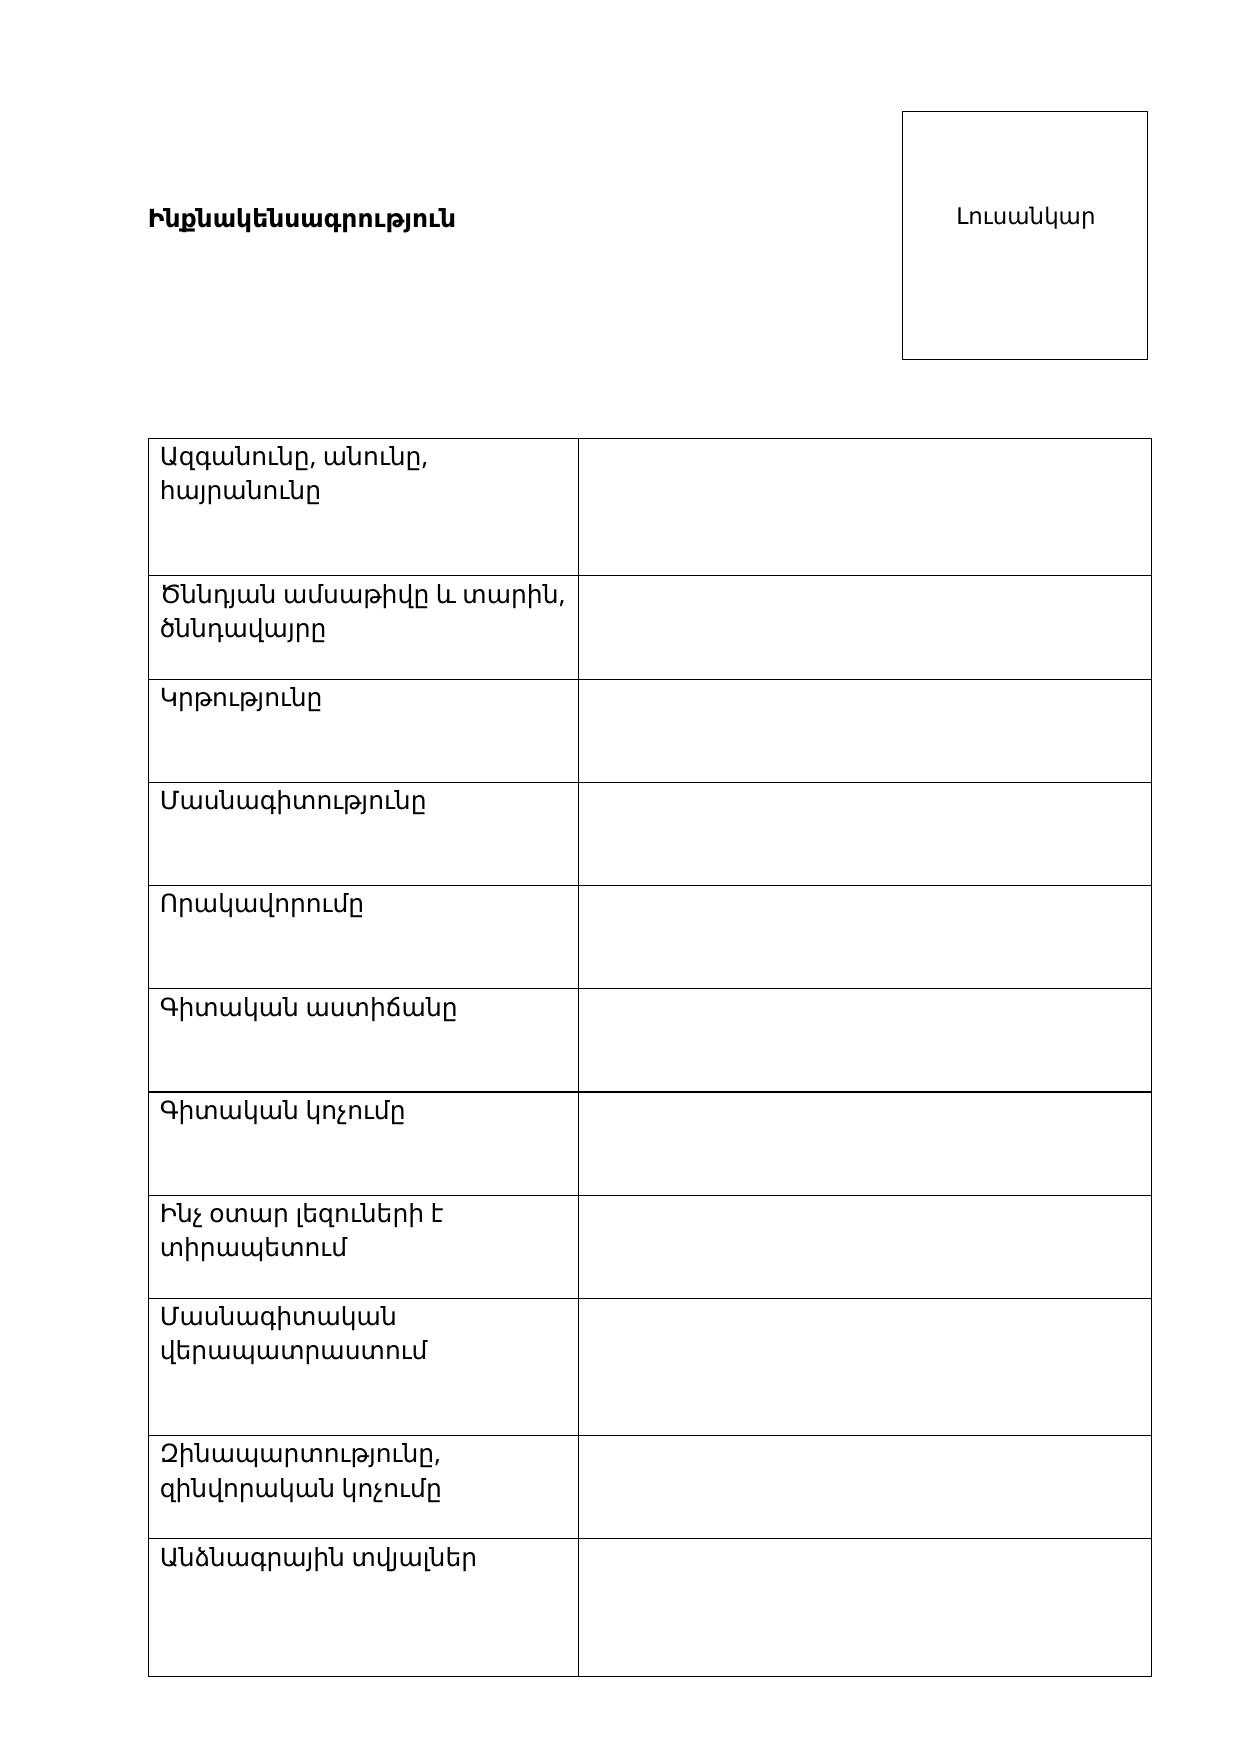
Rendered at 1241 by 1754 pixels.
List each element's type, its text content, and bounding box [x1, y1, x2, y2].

table_cell [579, 1196, 1151, 1298]
table_cell Զինապարտությունը, զինվորական կոչումը [149, 1436, 578, 1538]
table_cell Մասնագիտական վերապատրաստում [149, 1299, 578, 1435]
table_cell Գիտական աստիճանը [149, 989, 578, 1091]
table_cell [579, 576, 1151, 678]
table_cell [579, 1436, 1151, 1538]
table_cell Ինչ օտար լեզուների է տիրապետում [149, 1196, 578, 1298]
table_cell [579, 886, 1151, 988]
table_cell [579, 1539, 1151, 1676]
table_cell [579, 989, 1151, 1091]
table_cell Ծննդյան ամսաթիվը և տարին, ծննդավայրը [149, 576, 578, 678]
table_cell [579, 1093, 1151, 1194]
table_cell [579, 1299, 1151, 1435]
table_header Ազգանունը, անունը, հայրանունը [149, 439, 578, 575]
table_cell Մասնագիտությունը [149, 783, 578, 885]
text Ինքնակենսագրություն [148, 204, 902, 233]
table_header [579, 439, 1151, 575]
table_cell Անձնագրային տվյալներ [149, 1539, 578, 1676]
table_cell Գիտական կոչումը [149, 1093, 578, 1194]
table_cell Կրթությունը [149, 680, 578, 782]
table_cell [579, 680, 1151, 782]
table_cell [579, 783, 1151, 885]
table_cell Որակավորումը [149, 886, 578, 988]
